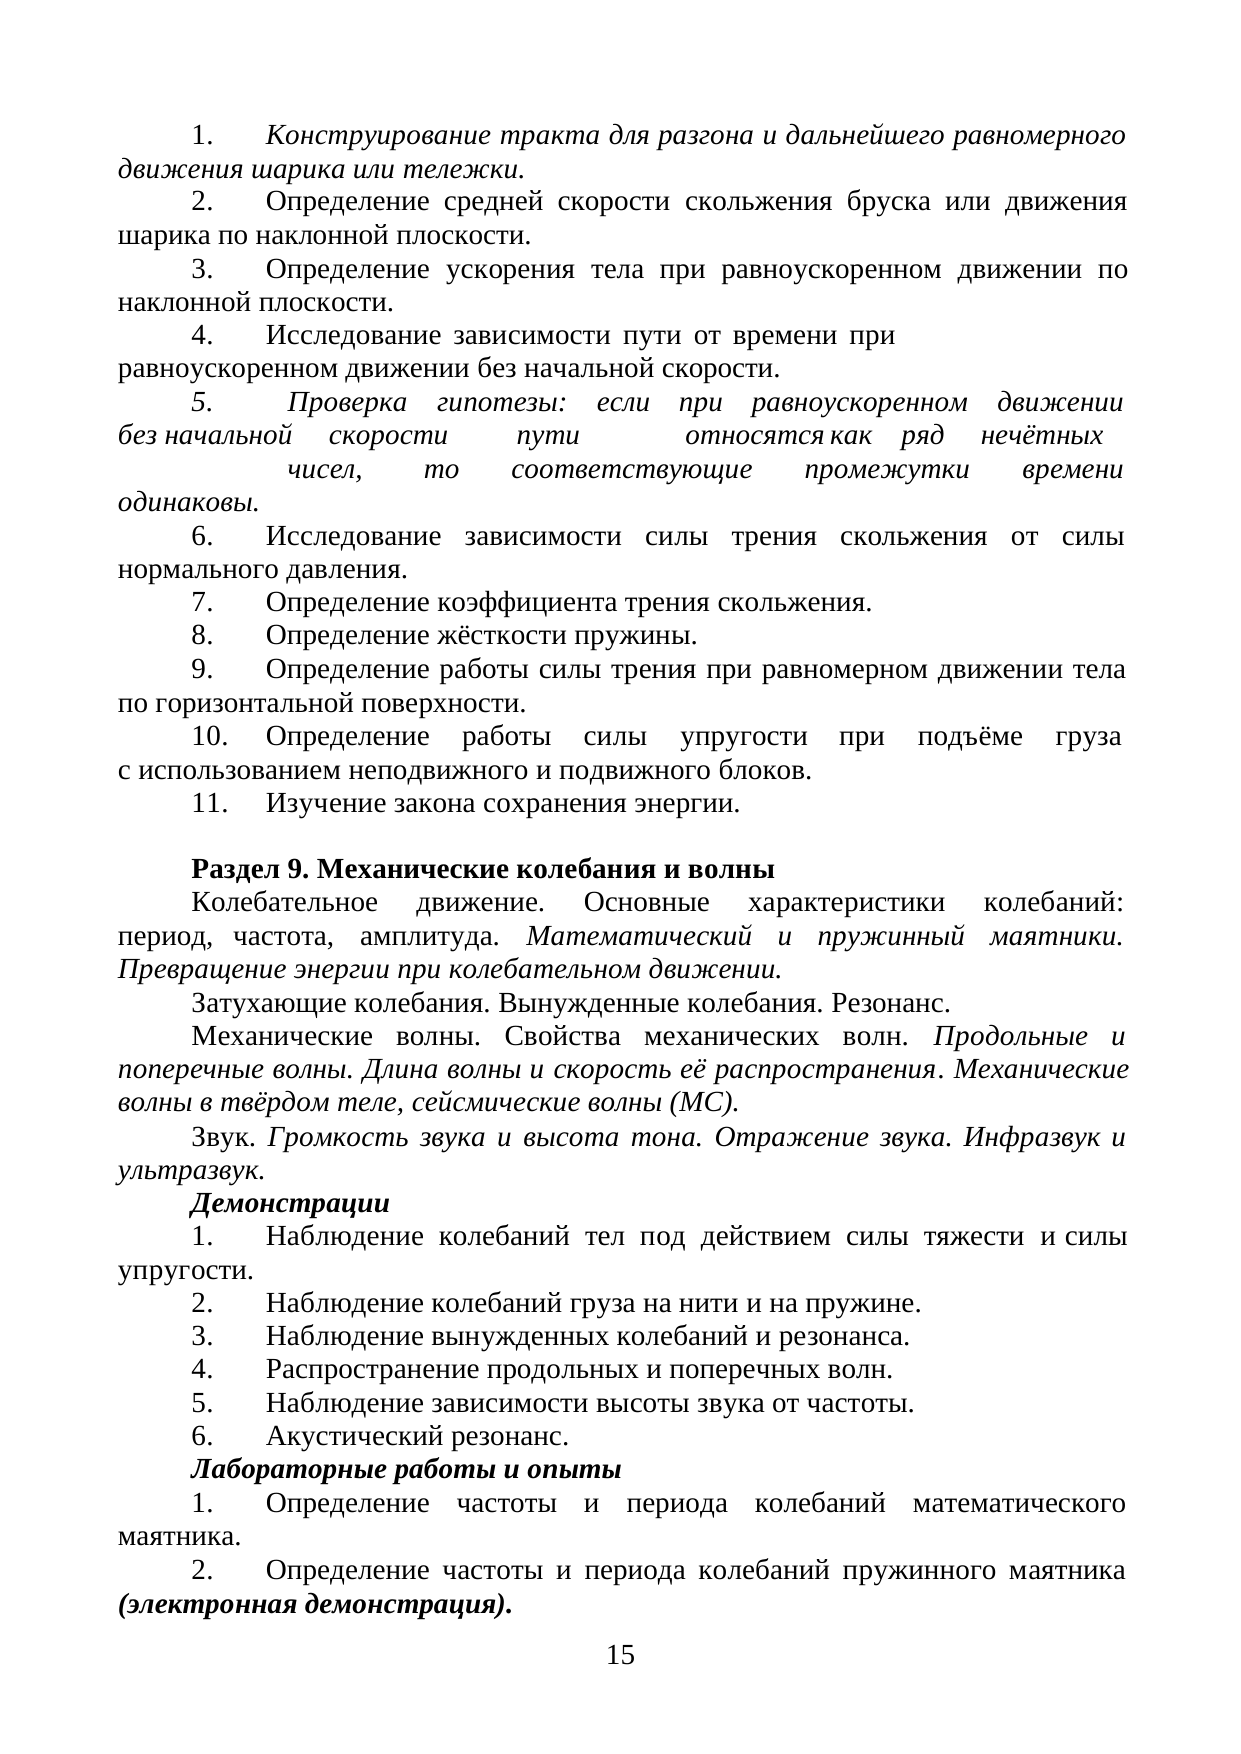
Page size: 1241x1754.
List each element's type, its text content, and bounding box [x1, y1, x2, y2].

text 11. Изучение закона сохранения энергии. [191, 786, 1154, 819]
text 5. Проверка гипотезы: если при равноускоренном движении без начальной скорости пути относятся как ряд нечётных чисел, то соответствующие промежутки времени одинаковы. [118, 385, 1124, 517]
text 4. Исследование зависимости пути от времени при равноускоренном движении без начальной скорости. [118, 318, 1127, 384]
text 7. Определение коэффициента трения скольжения. 8. Определение жёсткости пружины. [191, 585, 877, 651]
text 3. Определение ускорения тела при равноускоренном движении по наклонной плоскости. [118, 251, 1129, 318]
text поперечные волны. Длина волны и скорость её распространения. Механические волны в твёрдом теле, сейсмические волны (МС). [118, 1052, 1130, 1118]
text Затухающие колебания. Вынужденные колебания. Резонанс. Механические волны. Свойства механических волн. Продольные и [191, 985, 1129, 1052]
text 6. Исследование зависимости силы трения скольжения от силы нормального давления. [118, 518, 1128, 585]
text Звук. Громкость звука и высота тона. Отражение звука. Инфразвук и ультразвук. [118, 1119, 1128, 1186]
text 2. Наблюдение колебаний груза на нити и на пружине. 3. Наблюдение вынужденных колебаний и резонанса. 4. Распространение продольных и поперечных волн. 5. Наблюдение зависимости высоты звука от частоты. 6. Акустический резонанс. [191, 1286, 925, 1452]
text 9. Определение работы силы трения при равномерном движении тела по горизонтальной поверхности. [118, 651, 1128, 718]
text Раздел 9. Механические колебания и волны [191, 852, 1154, 885]
text 1. Определение частоты и периода колебаний математического маятника. [118, 1485, 1128, 1552]
text 10. Определение работы силы упругости при подъёме груза с использованием неподвижного и подвижного блоков. [118, 718, 1128, 786]
text Колебательное движение. Основные характеристики колебаний: период, частота, амплитуда. Математический и пружинный маятники. Превращение энергии при колебательном движении. [118, 885, 1124, 985]
text 1. Конструирование тракта для разгона и дальнейшего равномерного движения шарика или тележки. [118, 117, 1129, 184]
text Демонстрации [191, 1186, 1154, 1218]
text Лабораторные работы и опыты [191, 1452, 1154, 1485]
text 1. Наблюдение колебаний тел под действием силы тяжести и силы упругости. [118, 1218, 1130, 1286]
text 15 [606, 1637, 1154, 1671]
text 2. Определение частоты и периода колебаний пружинного маятника (электронная демонстрация). [118, 1552, 1128, 1619]
text 2. Определение средней скорости скольжения бруска или движения шарика по наклонной плоскости. [118, 184, 1129, 250]
